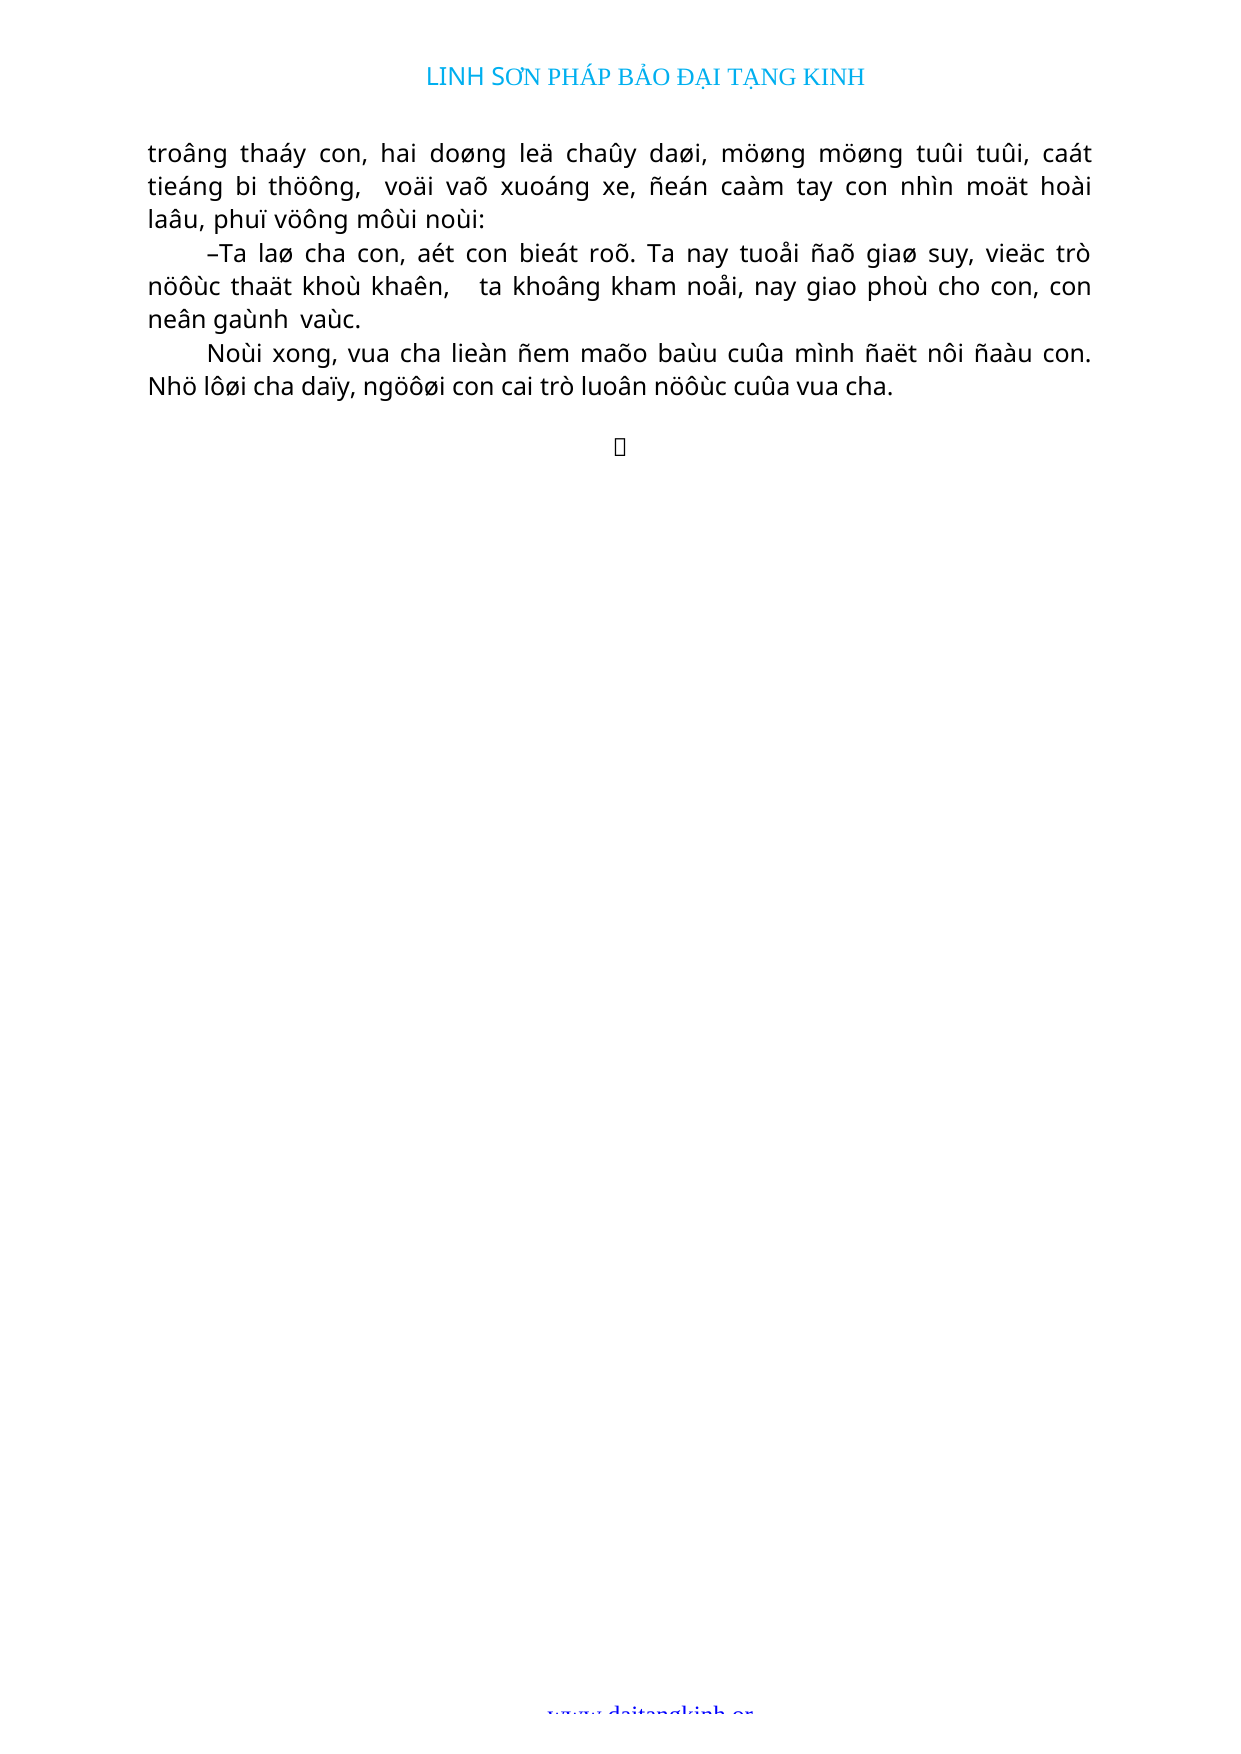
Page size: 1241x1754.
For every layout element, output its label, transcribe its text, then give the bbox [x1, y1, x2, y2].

text Noùi xong, vua cha lieàn ñem maõo baùu cuûa mình ñaët nôi ñaàu con. Nhö lôøi cha daïy, ngöôøi con cai trò luoân nöôùc cuûa vua cha. [147, 336, 1093, 403]
text –Ta laø cha con, aét con bieát roõ. Ta nay tuoåi ñaõ giaø suy, vieäc trò nöôùc thaät khoù khaên, ta khoâng kham noåi, nay giao phoù cho con, con neân gaùnh vaùc. [147, 236, 1093, 336]
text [147, 135, 1092, 236]
text  [135, 430, 1104, 464]
